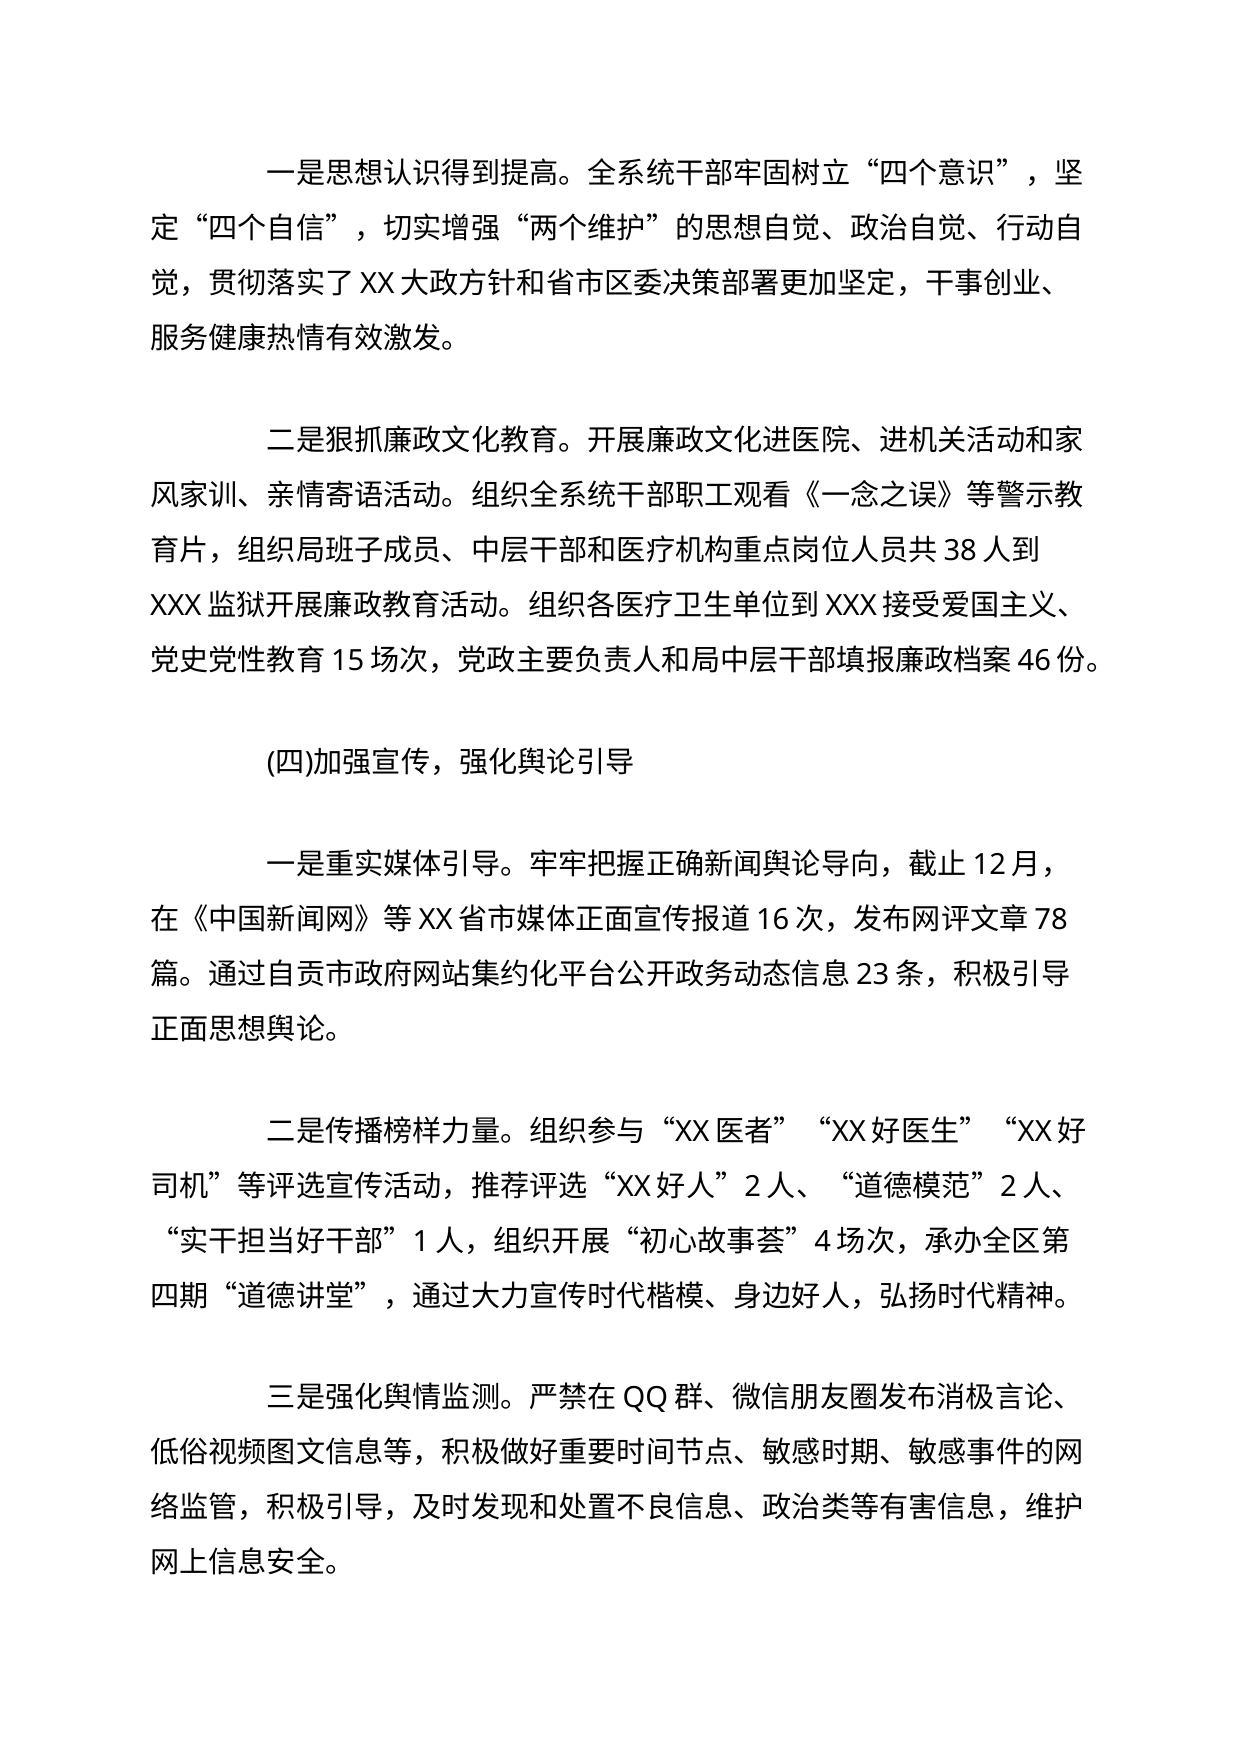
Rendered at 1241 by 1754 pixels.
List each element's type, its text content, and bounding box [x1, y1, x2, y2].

text 三是强化舆情监测。严禁在QQ群、微信朋友圈发布消极言论、低俗视频图文信息等，积极做好重要时间节点、敏感时期、敏感事件的网络监管，积极引导，及时发现和处置不良信息、政治类等有害信息，维护网上信息安全。 [150, 1374, 1090, 1581]
text (四)加强宣传，强化舆论引导 [150, 738, 1090, 781]
text 一是重实媒体引导。牢牢把握正确新闻舆论导向，截止12月，在《中国新闻网》等XX省市媒体正面宣传报道16次，发布网评文章78篇。通过自贡市政府网站集约化平台公开政务动态信息23条，积极引导正面思想舆论。 [150, 840, 1090, 1048]
text 二是狠抓廉政文化教育。开展廉政文化进医院、进机关活动和家风家训、亲情寄语活动。组织全系统干部职工观看《一念之误》等警示教育片，组织局班子成员、中层干部和医疗机构重点岗位人员共38人到XXX监狱开展廉政教育活动。组织各医疗卫生单位到XXX接受爱国主义、党史党性教育15场次，党政主要负责人和局中层干部填报廉政档案46份。 [150, 417, 1090, 679]
text 二是传播榜样力量。组织参与“XX医者”“XX好医生”“XX好司机”等评选宣传活动，推荐评选“XX好人”2人、“道德模范”2人、“实干担当好干部”1人，组织开展“初心故事荟”4场次，承办全区第四期“道德讲堂”，通过大力宣传时代楷模、身边好人，弘扬时代精神。 [150, 1107, 1090, 1314]
text 一是思想认识得到提高。全系统干部牢固树立“四个意识”，坚定“四个自信”，切实增强“两个维护”的思想自觉、政治自觉、行动自觉，贯彻落实了XX大政方针和省市区委决策部署更加坚定，干事创业、服务健康热情有效激发。 [150, 150, 1090, 357]
